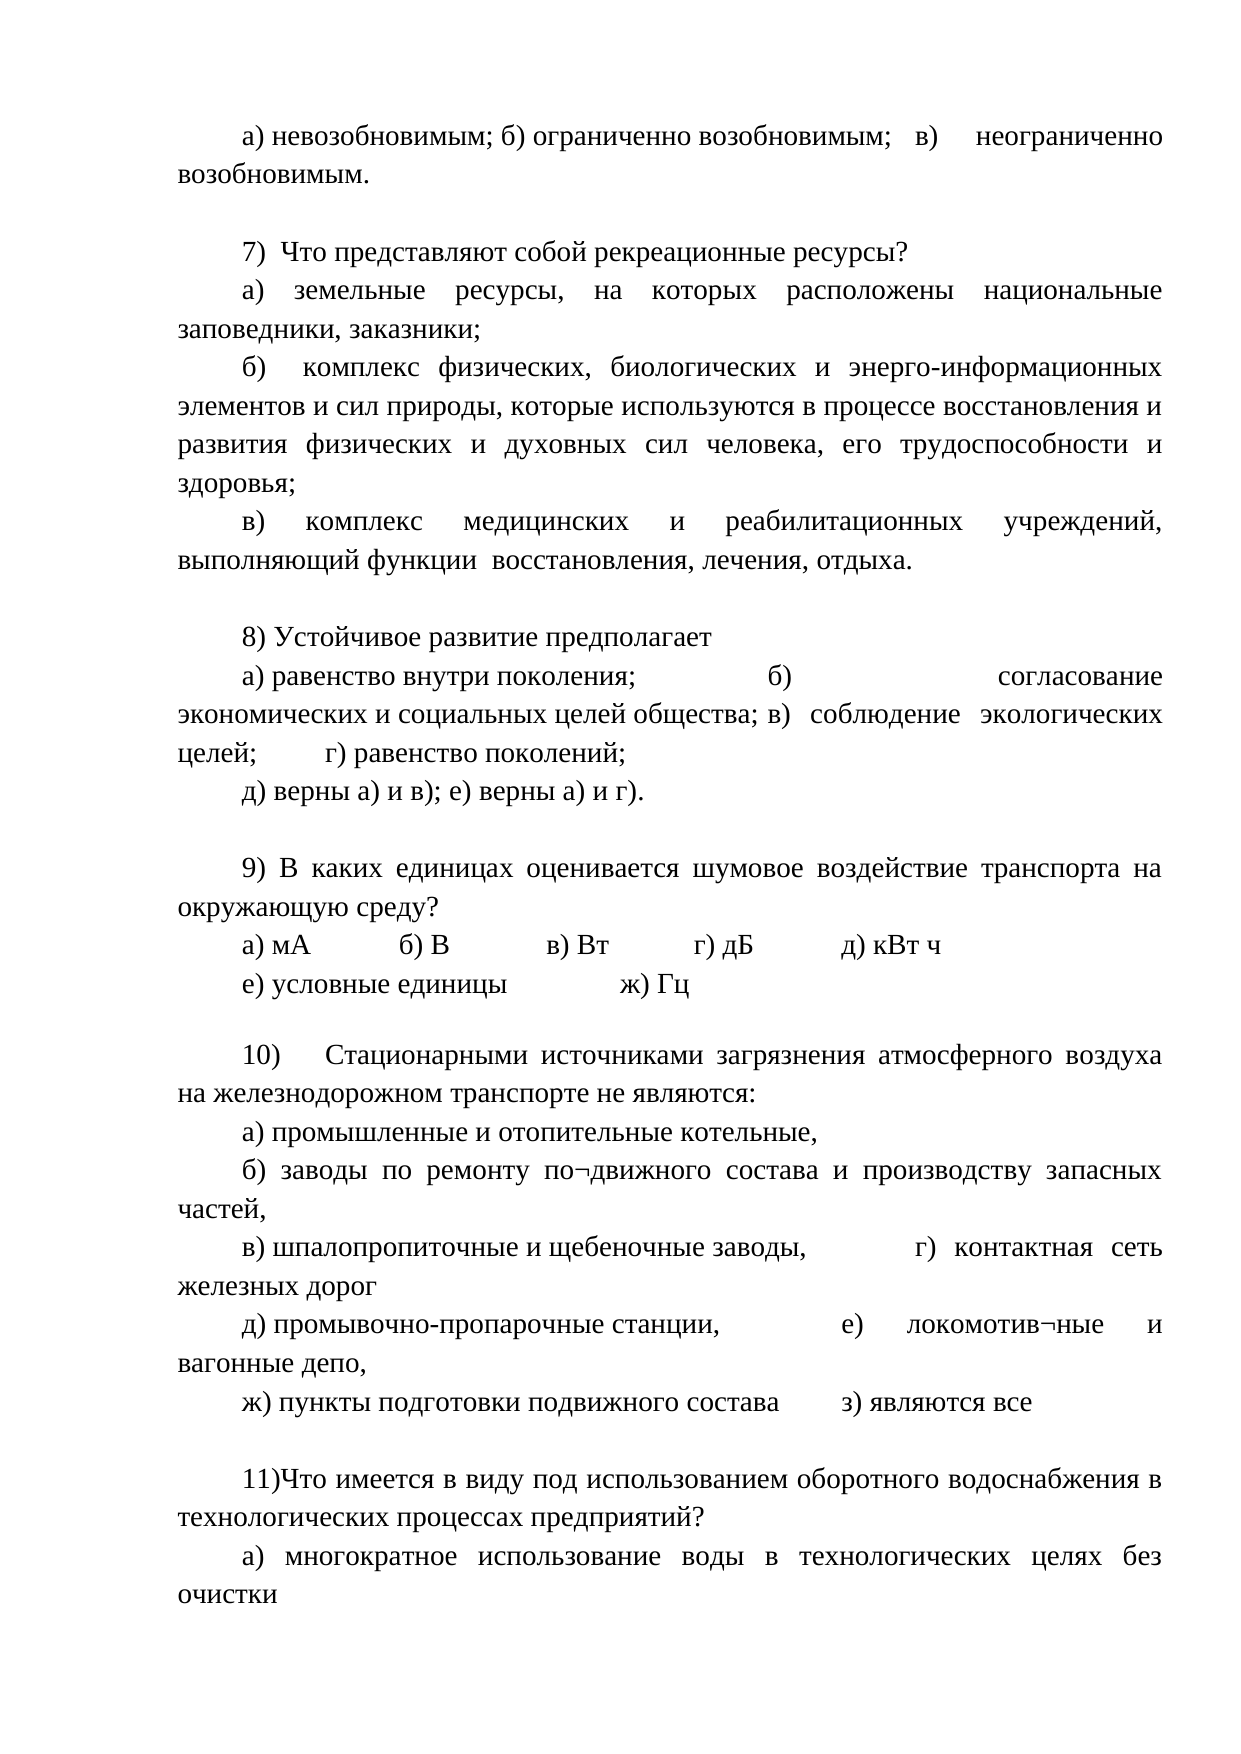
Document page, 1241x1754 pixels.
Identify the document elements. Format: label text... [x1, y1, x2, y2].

text а) мА б) В в) Вт г) дБ д) кВт ч [177, 927, 1163, 961]
text ж) пункты подготовки подвижного состава з) являются все [177, 1384, 1163, 1417]
text б) заводы по ремонту по¬движного состава и производству запасных частей, [177, 1152, 1163, 1224]
text в) шпалопропиточные и щебеночные заводы, г) контактная сеть железных дорог [177, 1229, 1163, 1302]
text 8) Устойчивое развитие предполагает [177, 619, 1163, 653]
text 10) Стационарными источниками загрязнения атмосферного воздуха на железнодорожном транспорте не являются: [177, 1037, 1163, 1109]
text д) промывочно-пропарочные станции, е) локомотив¬ные и вагонные депо, [177, 1307, 1163, 1379]
text 11)Что имеется в виду под использованием оборотного водоснабжения в технологических процессах предприятий? [177, 1461, 1163, 1533]
text а) равенство внутри поколения; б) согласование экономических и социальных целей общества; в) соблюдение экологических целей; г) равенство поколений; [177, 658, 1163, 768]
text а) земельные ресурсы, на которых расположены национальные заповедники, заказники; [177, 272, 1163, 344]
text 9) В каких единицах оценивается шумовое воздействие транспорта на окружающую среду? [177, 850, 1163, 922]
text б) комплекс физических, биологических и энерго-информационных элементов и сил природы, которые используются в процессе восстановления и развития физических и духовных сил человека, его трудоспособности и здоровья; [177, 349, 1163, 498]
text е) условные единицы ж) Гц [177, 966, 1163, 999]
text а) невозобновимым; б) ограниченно возобновимым; в) неограниченно возобновимым. [177, 118, 1163, 190]
text 7) Что представляют собой рекреационные ресурсы? [177, 234, 1163, 267]
text д) верны а) и в); е) верны а) и г). [177, 773, 1163, 807]
text в) комплекс медицинских и реабилитационных учреждений, выполняющий функции восстановления, лечения, отдыха. [177, 503, 1163, 576]
text а) многократное использование воды в технологических целях без очистки [177, 1538, 1163, 1610]
text а) промышленные и отопительные котельные, [177, 1114, 1163, 1147]
